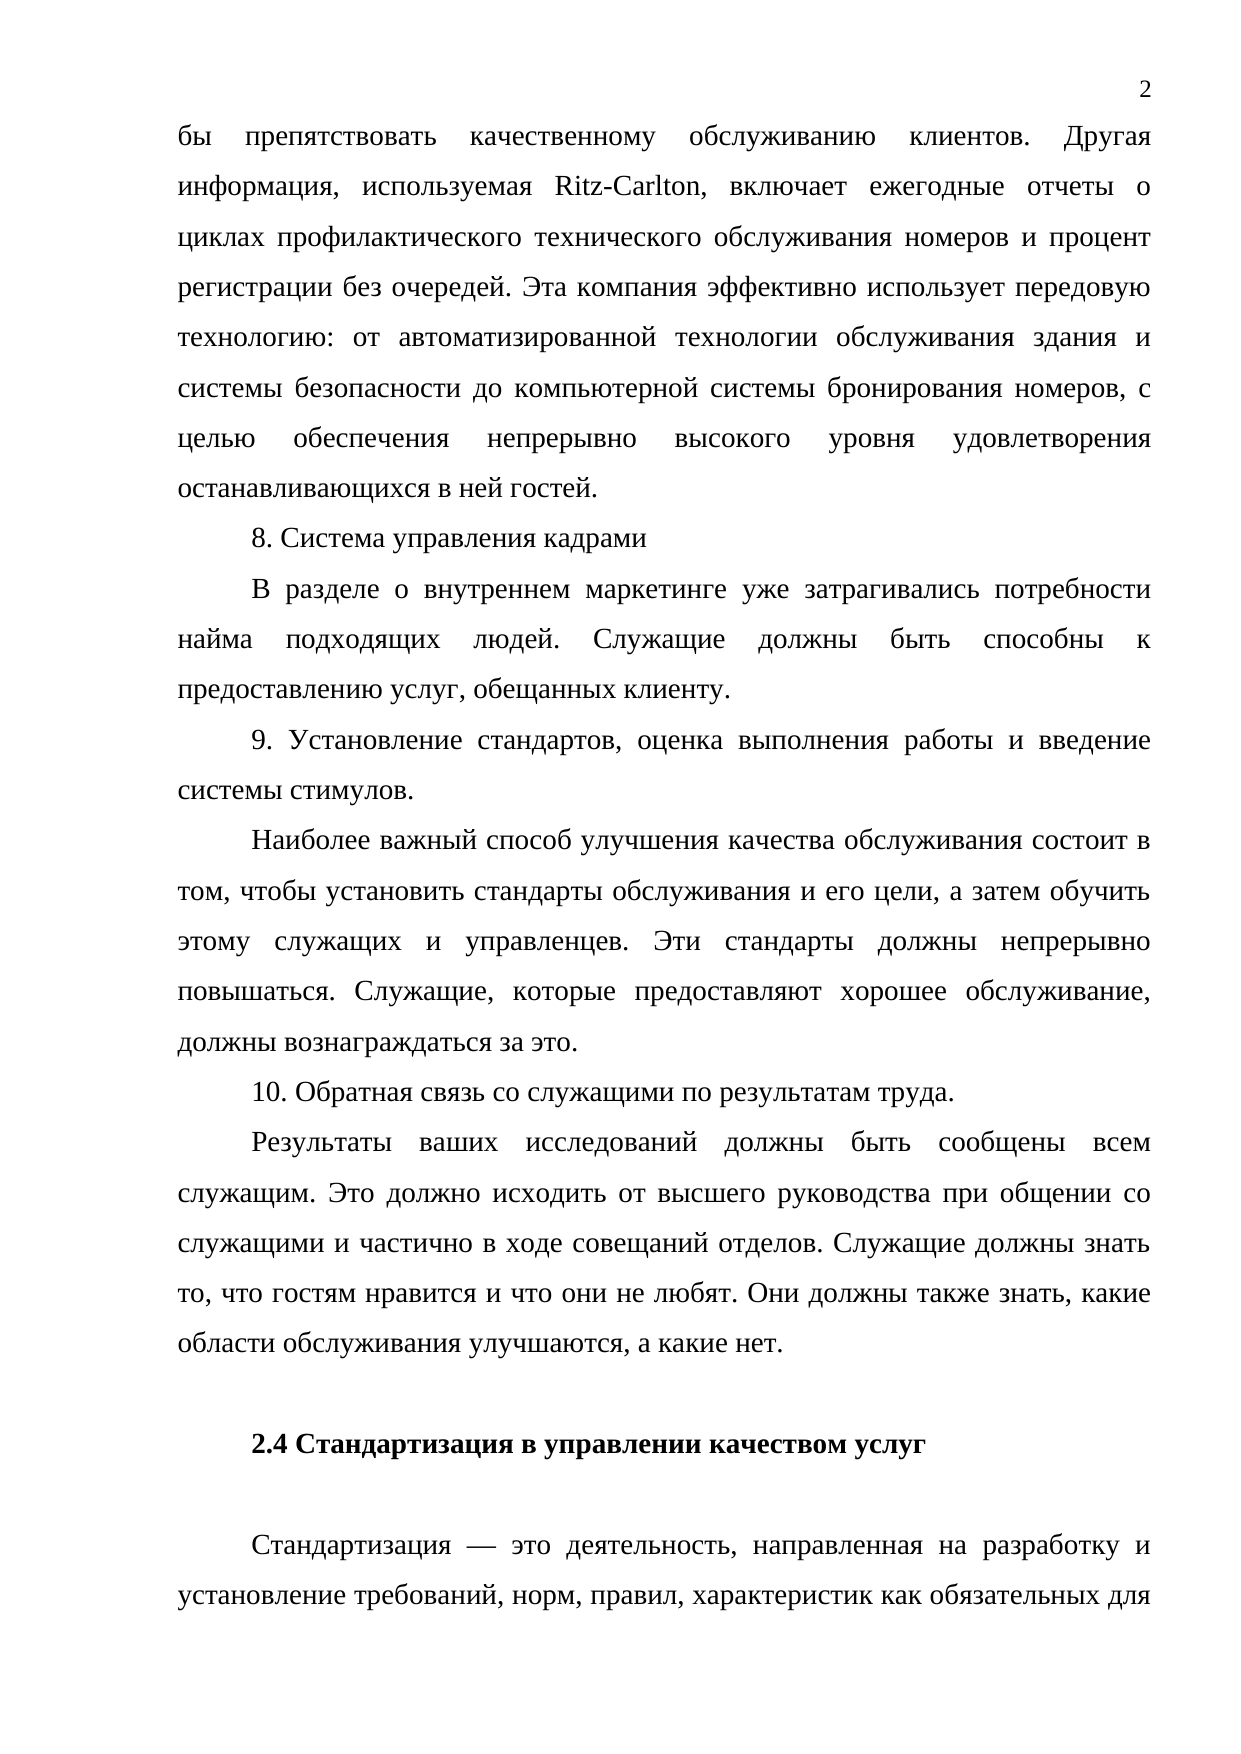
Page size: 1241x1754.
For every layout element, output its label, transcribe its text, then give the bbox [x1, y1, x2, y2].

text 10. Обратная связь со служащими по результатам труда. [177, 1074, 1152, 1108]
text Наиболее важный способ улучшения качества обслуживания состоит в том, чтобы установить стандарты обслуживания и его цели, а затем обучить этому служащих и управленцев. Эти стандарты должны непрерывно повышаться. Служащие, которые предоставляют хорошее обслуживание, должны вознаграждаться за это. [177, 822, 1152, 1057]
text 8. Система управления кадрами [177, 521, 1152, 554]
text 9. Установление стандартов, оценка выполнения работы и введение системы стимулов. [177, 722, 1152, 806]
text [177, 118, 1152, 504]
text В разделе о внутреннем маркетинге уже затрагивались потребности найма подходящих людей. Служащие должны быть способны к предоставлению услуг, обещанных клиенту. [177, 571, 1152, 705]
text Результаты ваших исследований должны быть сообщены всем служащим. Это должно исходить от высшего руководства при общении со служащими и частично в ходе совещаний отделов. Служащие должны знать то, что гостям нравится и что они не любят. Они должны также знать, какие области обслуживания улучшаются, а какие нет. [177, 1124, 1152, 1359]
text 2.4 Стандартизация в управлении качеством услуг [177, 1426, 1152, 1460]
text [177, 1527, 1152, 1611]
